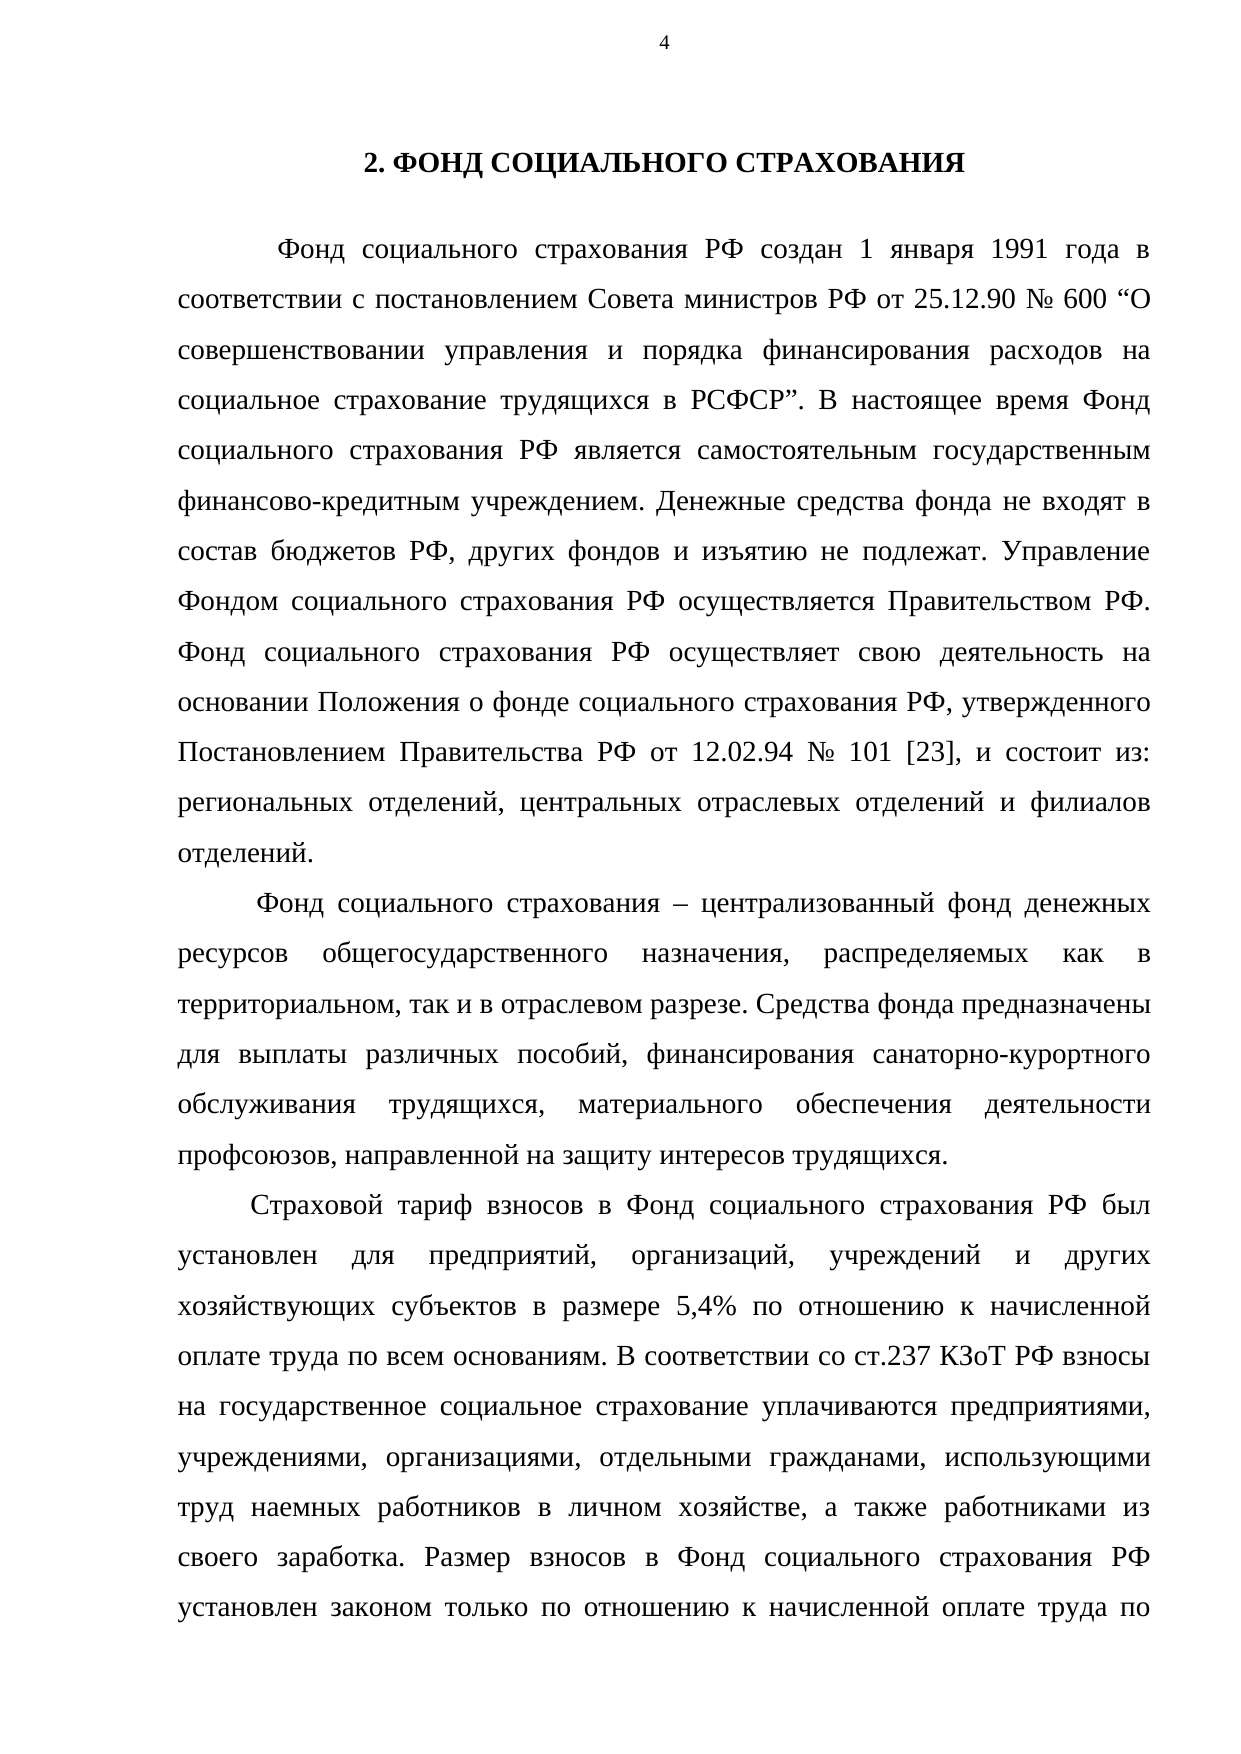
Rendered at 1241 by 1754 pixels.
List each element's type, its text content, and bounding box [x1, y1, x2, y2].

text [177, 1187, 1152, 1623]
text Фонд социального страхования РФ создан 1 января 1991 года в соответствии с постановлением Совета министров РФ от 25.12.90 № 600 “О совершенствовании управления и порядка финансирования расходов на социальное страхование трудящихся в РСФСР”. В настоящее время Фонд социального страхования РФ является самостоятельным государственным финансово-кредитным учреждением. Денежные средства фонда не входят в состав бюджетов РФ, других фондов и изъятию не подлежат. Управление Фондом социального страхования РФ осуществляется Правительством РФ. Фонд социального страхования РФ осуществляет свою деятельность на основании Положения о фонде социального страхования РФ, утвержденного Постановлением Правительства РФ от 12.02.94 № 101 [23], и состоит из: региональных отделений, центральных отраслевых отделений и филиалов отделений. [177, 231, 1152, 868]
text 2. ФОНД СОЦИАЛЬНОГО СТРАХОВАНИЯ [177, 145, 1152, 178]
text Фонд социального страхования – централизованный фонд денежных ресурсов общегосударственного назначения, распределяемых как в территориальном, так и в отраслевом разрезе. Средства фонда предназначены для выплаты различных пособий, финансирования санаторно-курортного обслуживания трудящихся, материального обеспечения деятельности профсоюзов, направленной на защиту интересов трудящихся. [177, 885, 1152, 1170]
